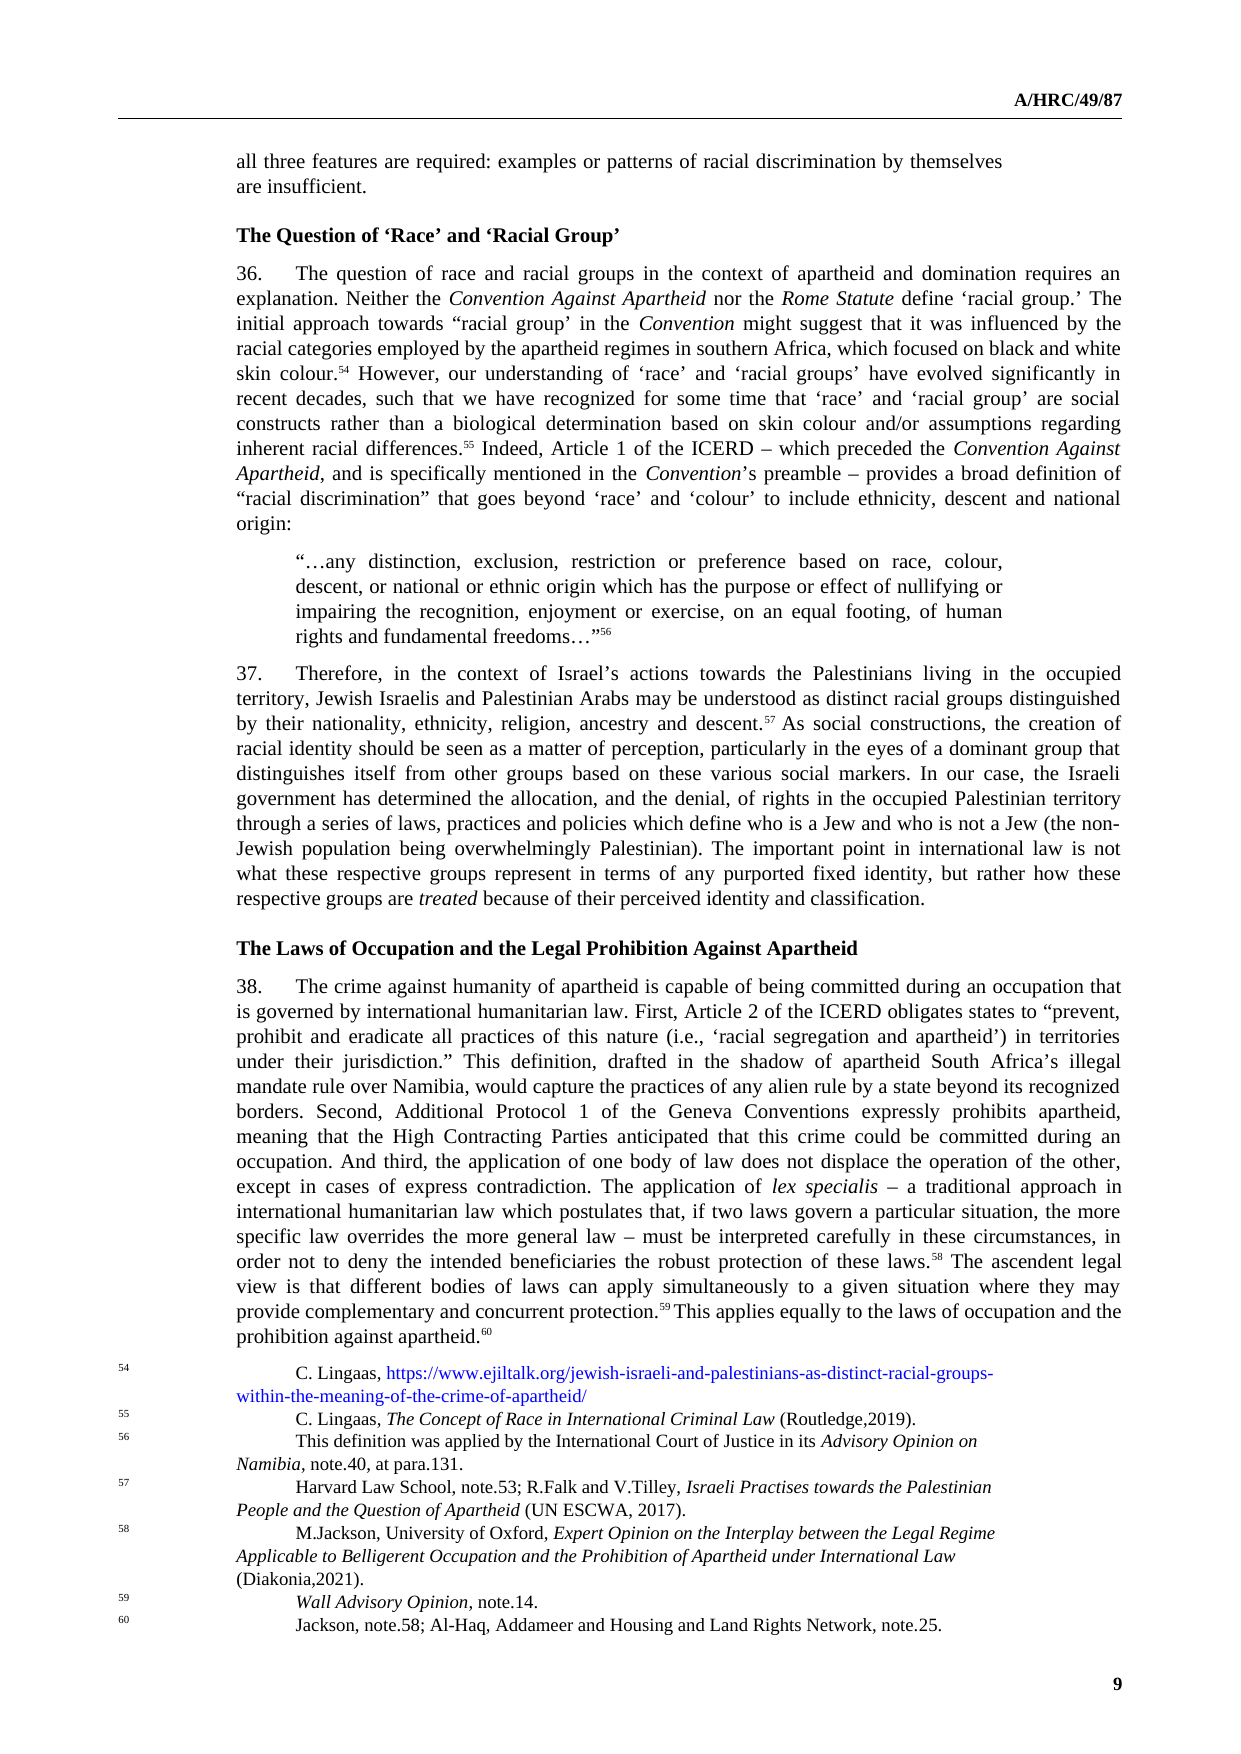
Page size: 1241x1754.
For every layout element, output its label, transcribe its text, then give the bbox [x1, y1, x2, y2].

text Therefore, in the context of Israel’s actions towards the Palestinians living in the occupied territory, Jewish Israelis and Palestinian Arabs may be understood as distinct racial groups distinguished by their nationality, ethnicity, religion, ancestry and descent. As social constructions, the creation of racial identity should be seen as a matter of perception, particularly in the eyes of a dominant group that distinguishes itself from other groups based on these various social markers. In our case, the Israeli government has determined the allocation, and the denial, of rights in the occupied Palestinian territory through a series of laws, practices and policies which define who is a Jew and who is not a Jew (the non-Jewish population being overwhelmingly Palestinian). The important point in international law is not what these respective groups represent in terms of any purported fixed identity, but rather how these respective groups are treated because of their perceived identity and classification. [236, 660, 1122, 910]
text The question of race and racial groups in the context of apartheid and domination requires an explanation. Neither the Convention Against Apartheid nor the Rome Statute define ‘racial group.’ The initial approach towards “racial group’ in the Convention might suggest that it was influenced by the racial categories employed by the apartheid regimes in southern Africa, which focused on black and white skin colour. However, our understanding of ‘race’ and ‘racial groups’ have evolved significantly in recent decades, such that we have recognized for some time that ‘race’ and ‘racial group’ are social constructs rather than a biological determination based on skin colour and/or assumptions regarding inherent racial differences. Indeed, Article 1 of the ICERD – which preceded the Convention Against Apartheid, and is specifically mentioned in the Convention’s preamble – provides a broad definition of “racial discrimination” that goes beyond ‘race’ and ‘colour’ to include ethnicity, descent and national origin: [236, 260, 1122, 535]
text “…any distinction, exclusion, restriction or preference based on race, colour, descent, or national or ethnic origin which has the purpose or effect of nullifying or impairing the recognition, enjoyment or exercise, on an equal footing, of human rights and fundamental freedoms…” [295, 548, 1004, 648]
text The Question of ‘Race’ and ‘Racial Group’ [118, 223, 1004, 248]
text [236, 148, 1004, 198]
text The crime against humanity of apartheid is capable of being committed during an occupation that is governed by international humanitarian law. First, Article 2 of the ICERD obligates states to “prevent, prohibit and eradicate all practices of this nature (i.e., ‘racial segregation and apartheid’) in territories under their jurisdiction.” This definition, drafted in the shadow of apartheid South Africa’s illegal mandate rule over Namibia, would capture the practices of any alien rule by a state beyond its recognized borders. Second, Additional Protocol 1 of the Geneva Conventions expressly prohibits apartheid, meaning that the High Contracting Parties anticipated that this crime could be committed during an occupation. And third, the application of one body of law does not displace the operation of the other, except in cases of express contradiction. The application of lex specialis – a traditional approach in international humanitarian law which postulates that, if two laws govern a particular situation, the more specific law overrides the more general law – must be interpreted carefully in these circumstances, in order not to deny the intended beneficiaries the robust protection of these laws. The ascendent legal view is that different bodies of laws can apply simultaneously to a given situation where they may provide complementary and concurrent protection. This applies equally to the laws of occupation and the prohibition against apartheid. [236, 973, 1122, 1348]
text The Laws of Occupation and the Legal Prohibition Against Apartheid [118, 935, 1004, 960]
